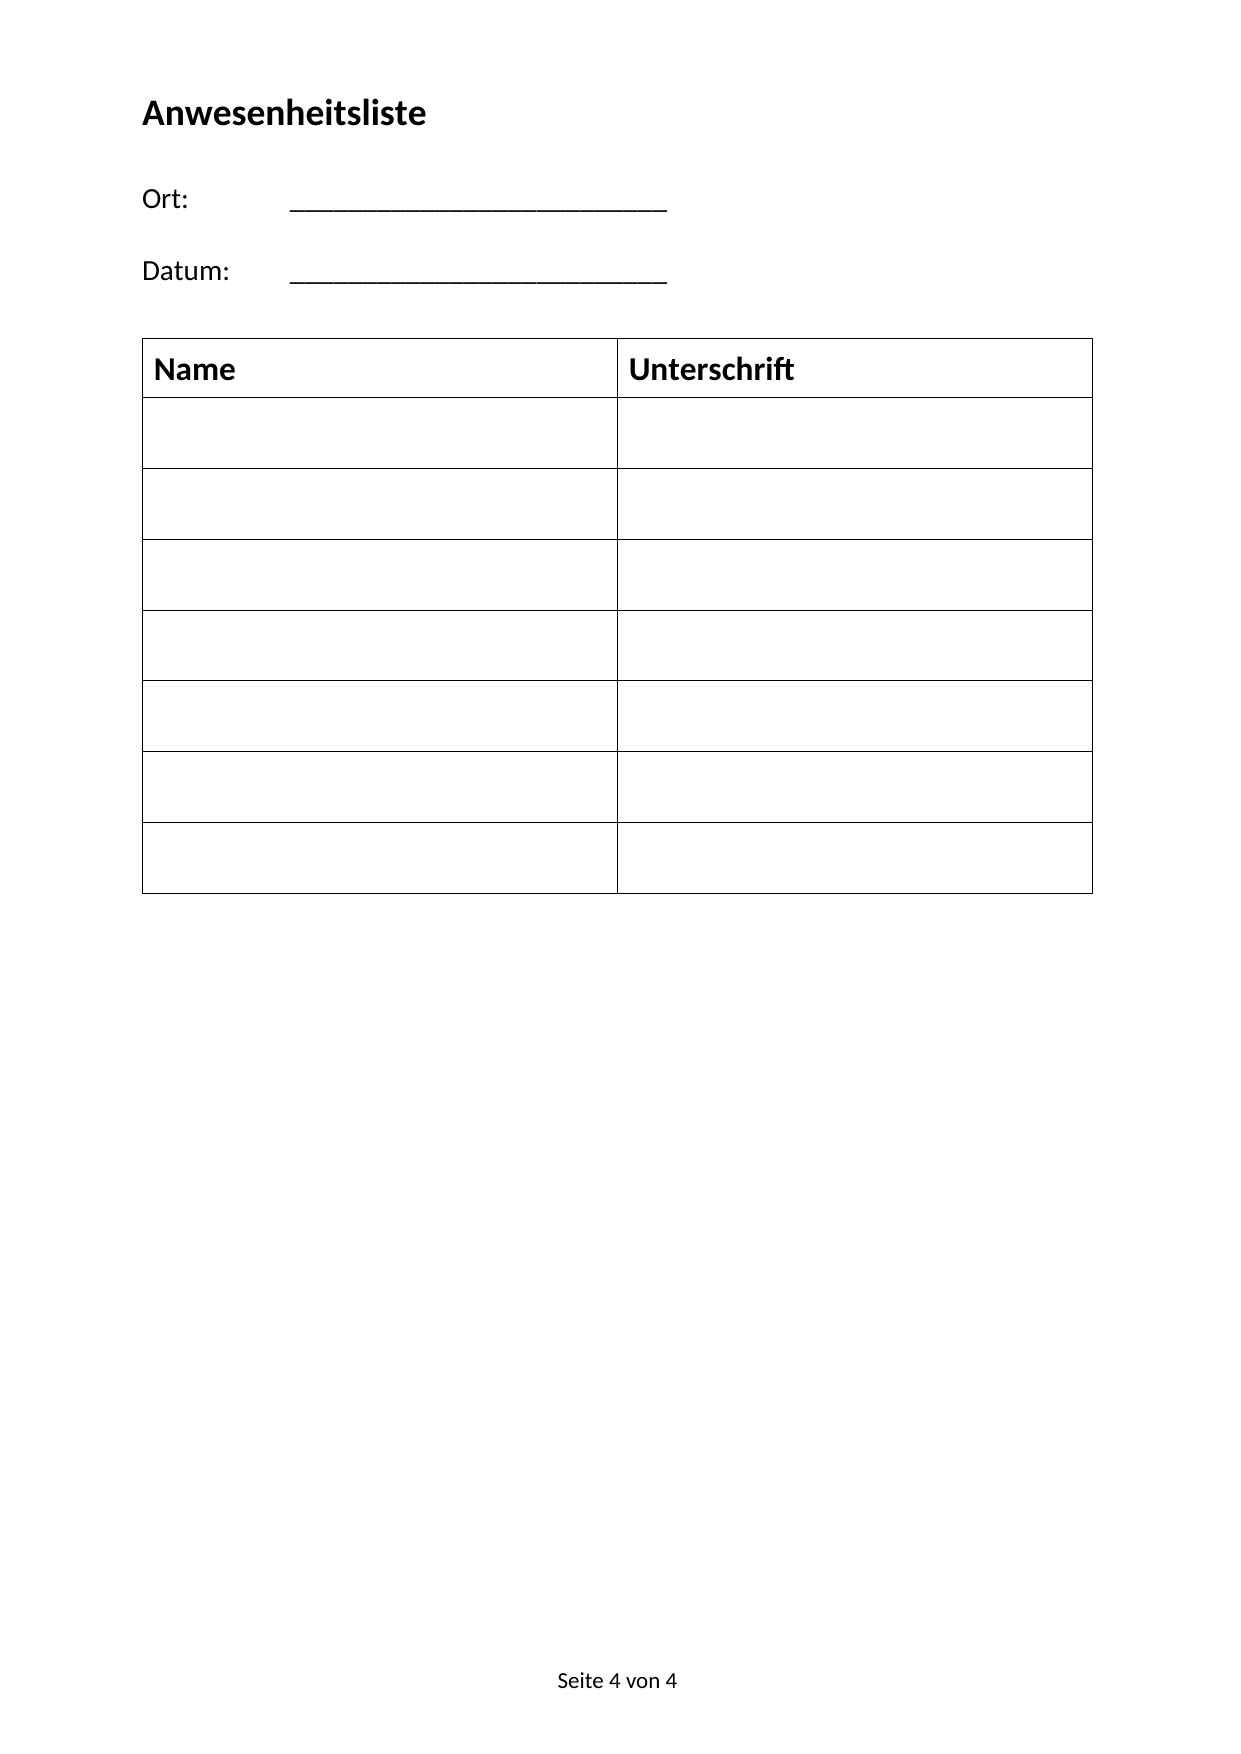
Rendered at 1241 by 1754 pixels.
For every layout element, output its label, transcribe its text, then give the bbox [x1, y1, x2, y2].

table_cell [618, 823, 1092, 893]
table_cell [618, 752, 1092, 822]
table_cell [618, 469, 1092, 539]
text Ort: __________________________ [142, 180, 1092, 216]
table_cell [143, 611, 617, 680]
table_header Name [143, 339, 617, 397]
table_cell [143, 681, 617, 751]
table_cell [143, 540, 617, 609]
table_cell [618, 398, 1092, 468]
table_cell [618, 611, 1092, 680]
table_cell [143, 823, 617, 893]
table_cell [143, 469, 617, 539]
table_cell [618, 681, 1092, 751]
table_header Unterschrift [618, 339, 1092, 397]
table_cell [143, 398, 617, 468]
text Datum: __________________________ [142, 252, 1092, 287]
table_cell [618, 540, 1092, 609]
text Anwesenheitsliste [142, 89, 1092, 134]
table_cell [143, 752, 617, 822]
